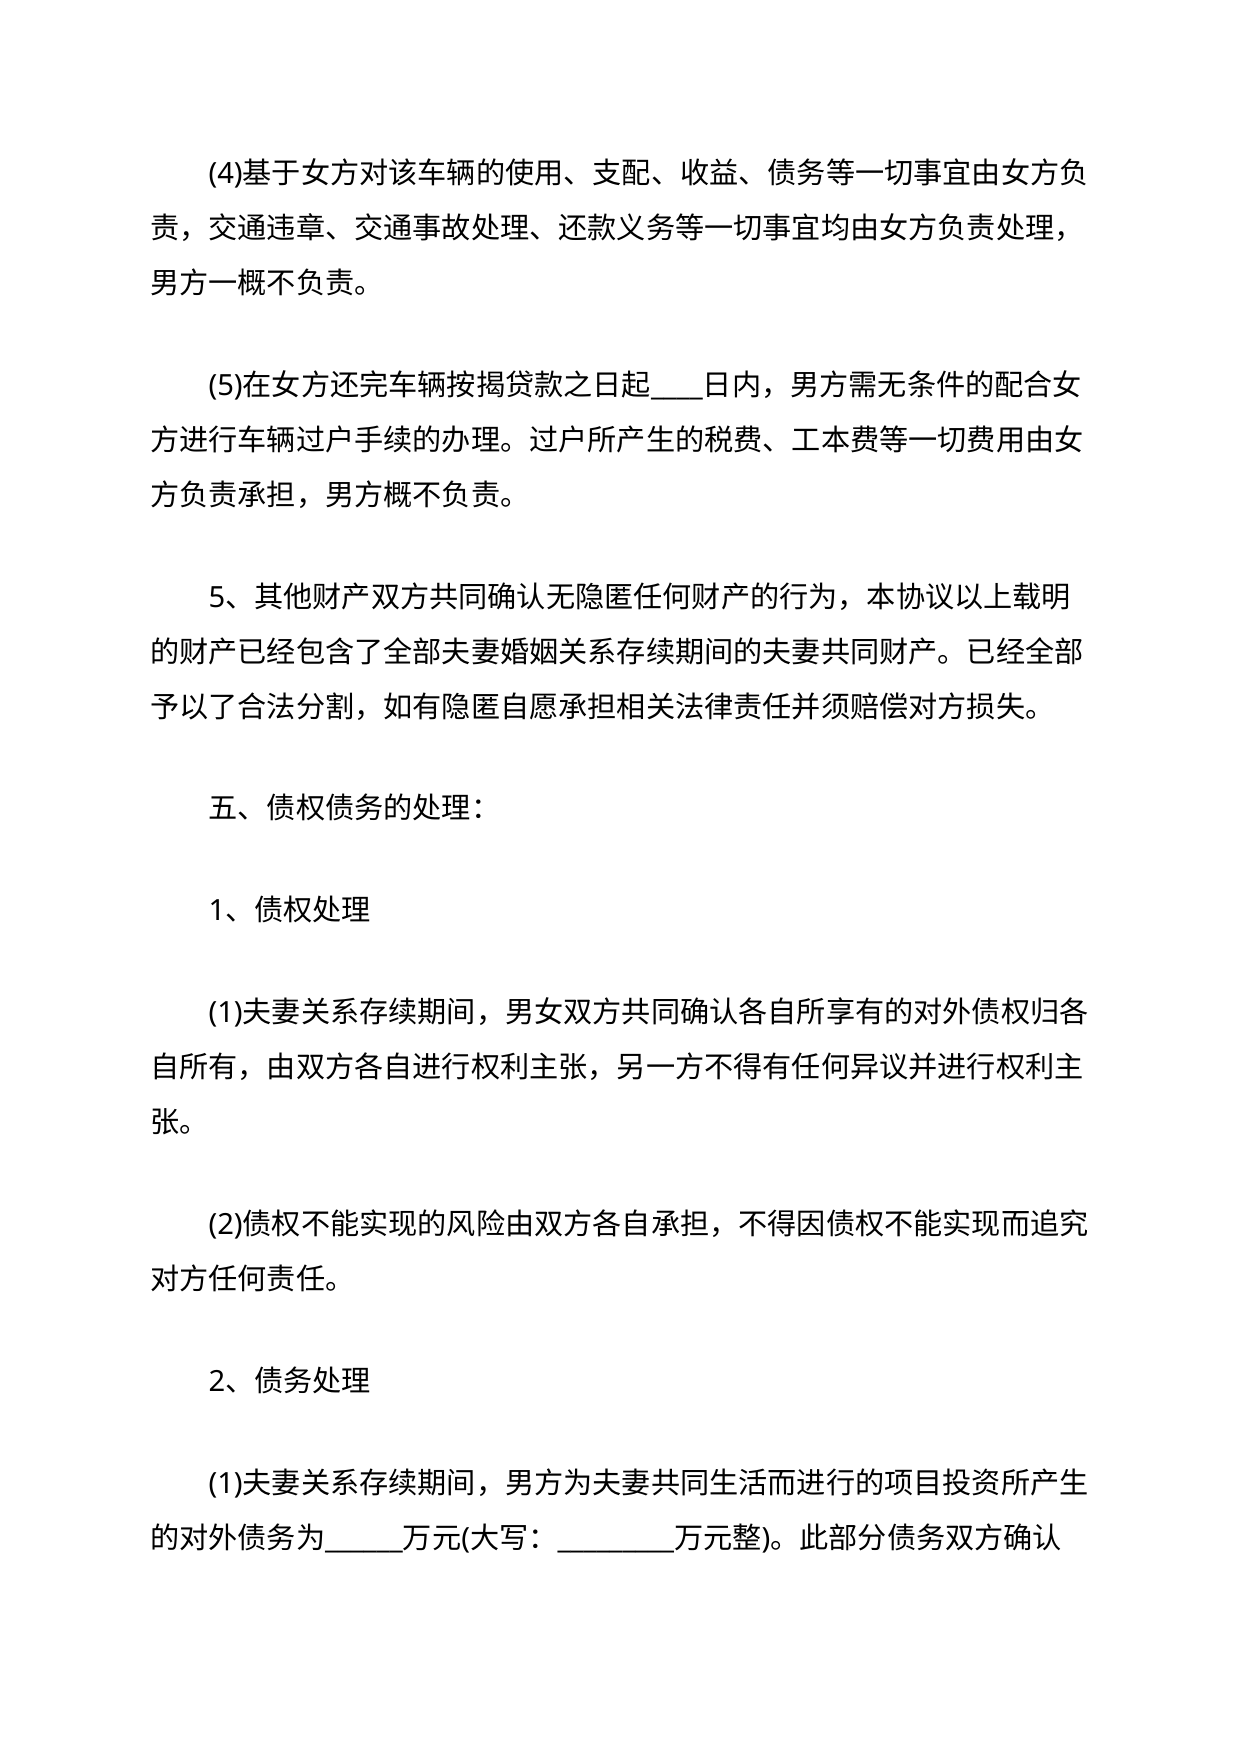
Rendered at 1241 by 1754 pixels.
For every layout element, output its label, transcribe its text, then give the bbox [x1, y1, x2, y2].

text 1、债权处理 [150, 887, 1090, 929]
text (4)基于女方对该车辆的使用、支配、收益、债务等一切事宜由女方负责，交通违章、交通事故处理、还款义务等一切事宜均由女方负责处理，男方一概不负责。 [150, 150, 1090, 302]
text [150, 1459, 1090, 1557]
text (5)在女方还完车辆按揭贷款之日起____日内，男方需无条件的配合女方进行车辆过户手续的办理。过户所产生的税费、工本费等一切费用由女方负责承担，男方概不负责。 [150, 362, 1090, 514]
text 5、其他财产双方共同确认无隐匿任何财产的行为，本协议以上载明的财产已经包含了全部夫妻婚姻关系存续期间的夫妻共同财产。已经全部予以了合法分割，如有隐匿自愿承担相关法律责任并须赔偿对方损失。 [150, 573, 1090, 726]
text (2)债权不能实现的风险由双方各自承担，不得因债权不能实现而追究对方任何责任。 [150, 1200, 1090, 1298]
text (1)夫妻关系存续期间，男女双方共同确认各自所享有的对外债权归各自所有，由双方各自进行权利主张，另一方不得有任何异议并进行权利主张。 [150, 989, 1090, 1141]
text 2、债务处理 [150, 1357, 1090, 1399]
text 五、债权债务的处理： [150, 785, 1090, 827]
